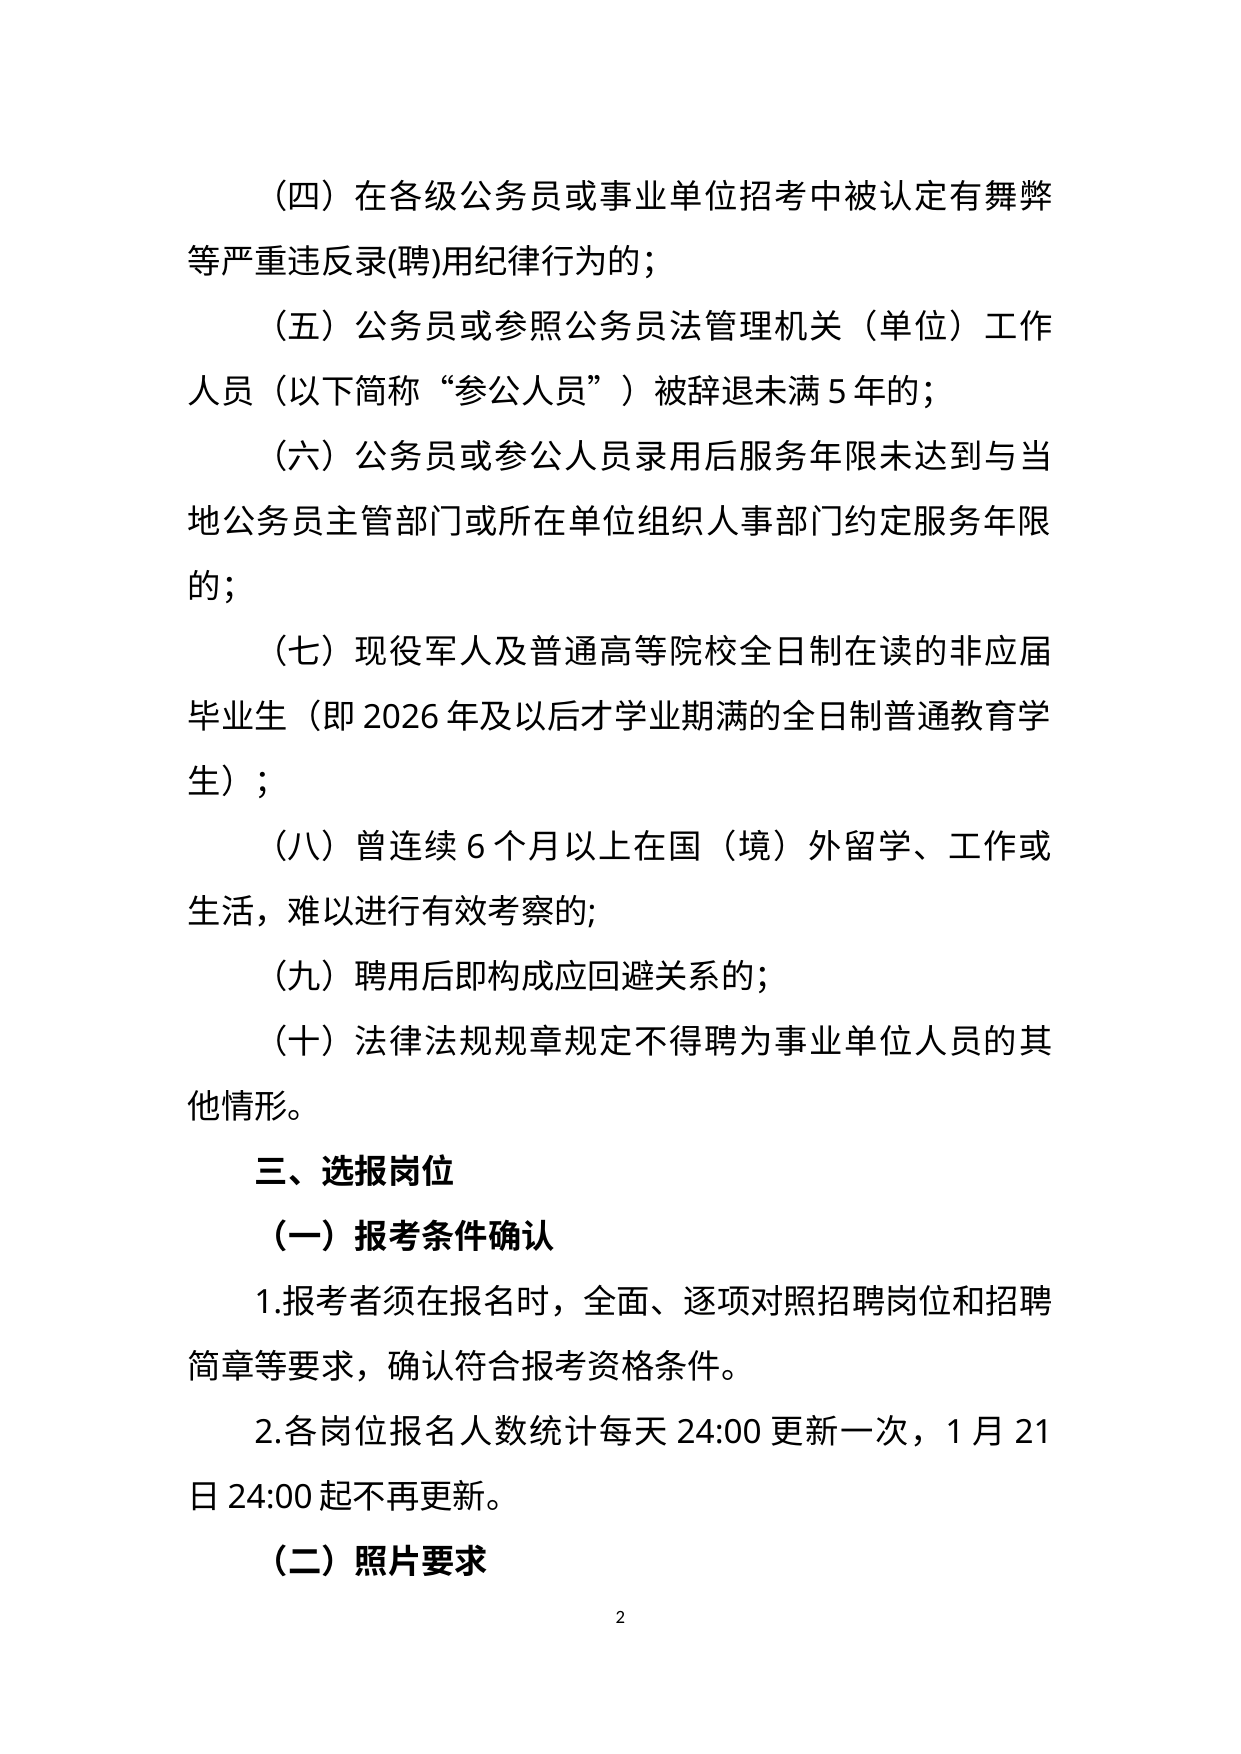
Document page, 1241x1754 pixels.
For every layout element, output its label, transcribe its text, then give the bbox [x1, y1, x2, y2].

list 聘用后即构成应回避关系的； [187, 942, 1053, 1007]
text 2.各岗位报名人数统计每天24:00更新一次，1月21日24:00起不再更新。 [187, 1397, 1053, 1527]
text （一）报考条件确认 [187, 1202, 1053, 1267]
list 公务员或参照公务员法管理机关（单位）工作人员（以下简称“参公人员”）被辞退未满5年的； [187, 292, 1053, 422]
list 现役军人及普通高等院校全日制在读的非应届毕业生（即2026年及以后才学业期满的全日制普通教育学生）； [187, 617, 1053, 812]
list 选报岗位 [187, 1137, 1053, 1202]
list 曾连续6个月以上在国（境）外留学、工作或生活，难以进行有效考察的; [187, 812, 1053, 942]
list 公务员或参公人员录用后服务年限未达到与当地公务员主管部门或所在单位组织人事部门约定服务年限的； [187, 422, 1053, 617]
list 在各级公务员或事业单位招考中被认定有舞弊等严重违反录(聘)用纪律行为的； [187, 162, 1053, 292]
text 1.报考者须在报名时，全面、逐项对照招聘岗位和招聘简章等要求，确认符合报考资格条件。 [187, 1267, 1053, 1397]
text （二）照片要求 [187, 1527, 1053, 1592]
list 法律法规规章规定不得聘为事业单位人员的其他情形。 [187, 1007, 1053, 1137]
